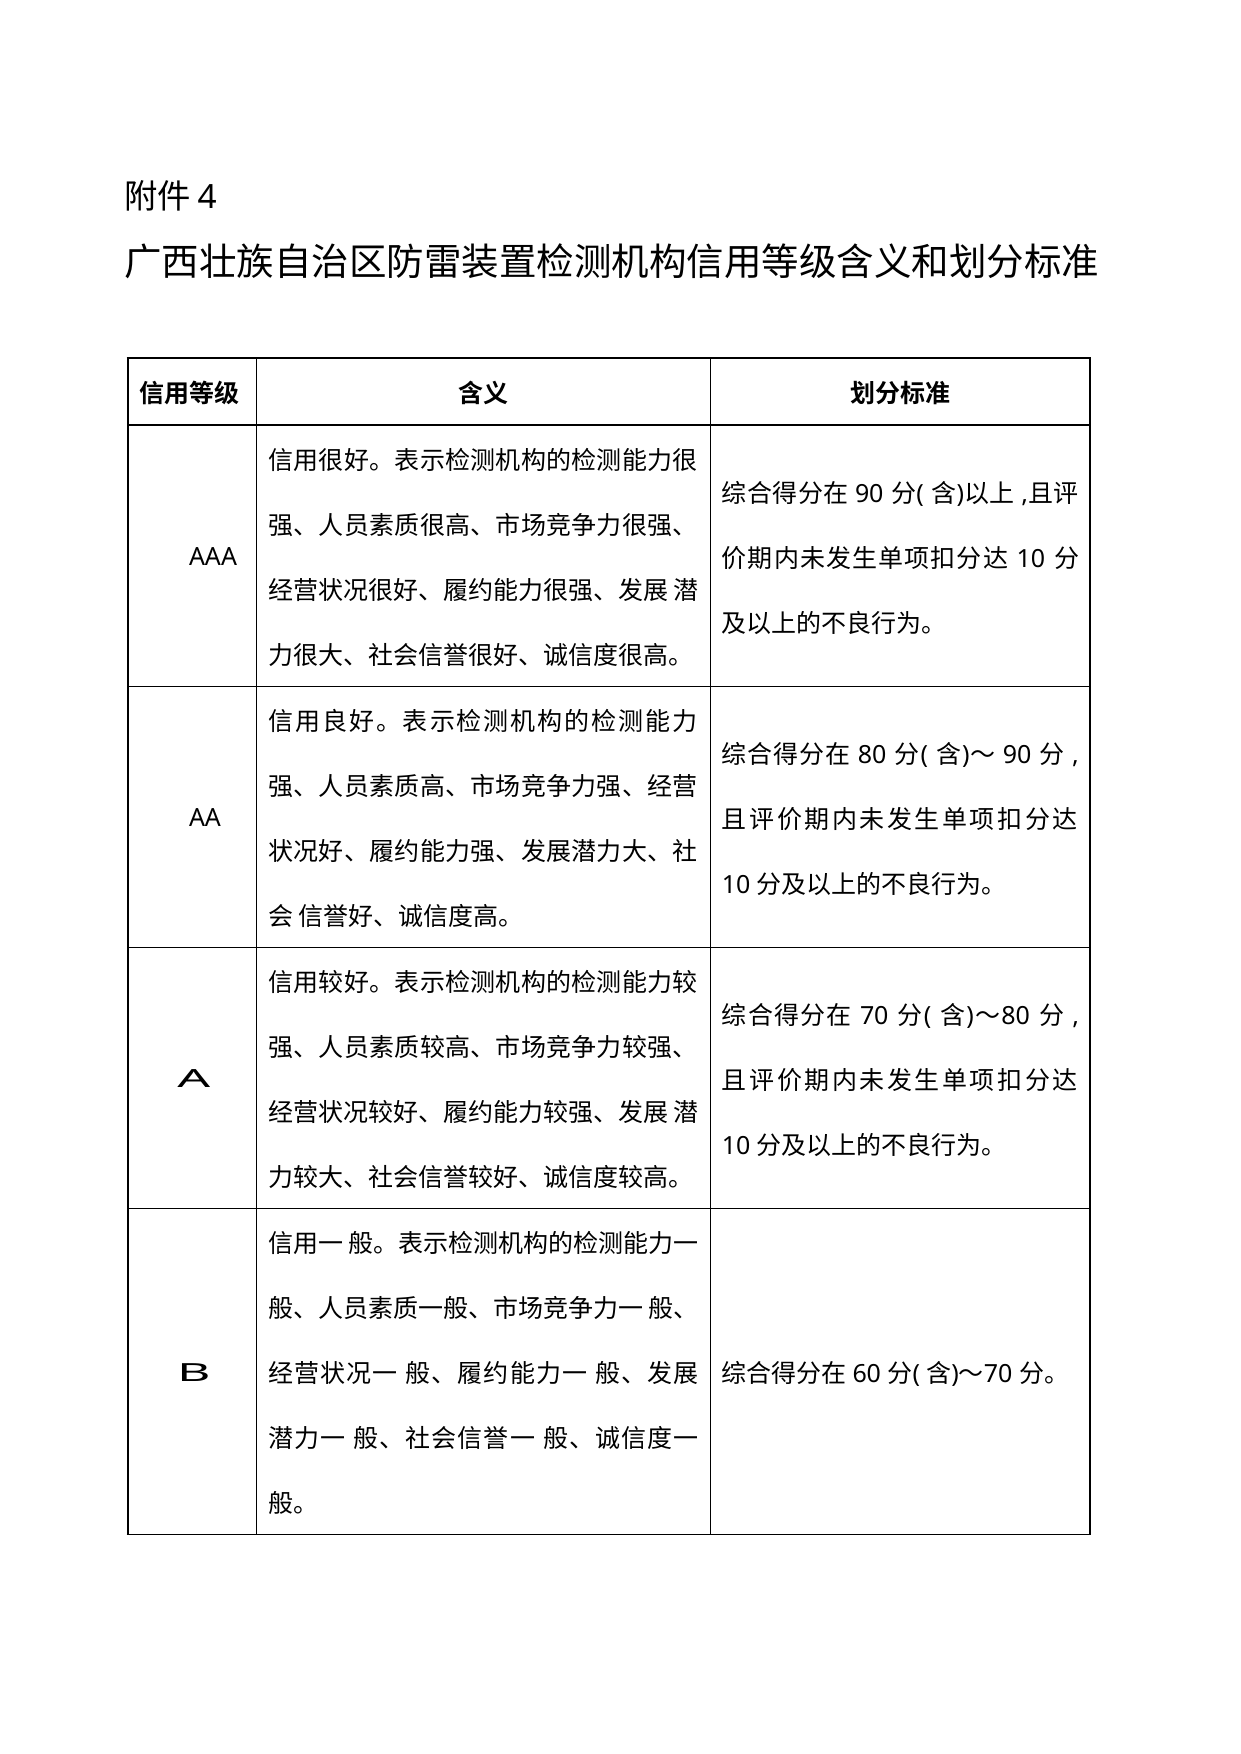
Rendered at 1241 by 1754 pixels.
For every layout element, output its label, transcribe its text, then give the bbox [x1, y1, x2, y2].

table_cell 信用较好。表示检测机构的检测能力较强、人员素质较高、市场竞争力较强、经营状况较好、履约能力较强、发展 潜力较大、社会信誉较好、诚信度较高。 [257, 948, 710, 1208]
table_cell 信用很好。表示检测机构的检测能力很强、人员素质很高、市场竞争力很强、经营状况很好、履约能力很强、发展 潜力很大、社会信誉很好、诚信度很高。 [257, 426, 710, 686]
table_cell 综合得分在 80 分( 含)～ 90 分 ,且评价期内未发生单项扣分达 10 分及以上的不良行为。 [711, 687, 1089, 947]
text 广西壮族自治区防雷装置检测机构信用等级含义和划分标准 [124, 227, 1116, 292]
text 附件4 [124, 162, 1116, 227]
table_header 信用等级 [129, 359, 256, 424]
table_header 划分标准 [711, 359, 1089, 424]
table_cell AAA [129, 426, 256, 686]
table_cell 综合得分在 90 分( 含)以上 ,且评价期内未发生单项扣分达 10 分及以上的不良行为。 [711, 426, 1089, 686]
table_cell A [129, 948, 256, 1208]
table_header 含义 [257, 359, 710, 424]
table_cell 信用一 般。表示检测机构的检测能力一 般、人员素质一般、市场竞争力一 般、经营状况一 般、履约能力一 般、发展潜力一 般、社会信誉一 般、诚信度一 般。 [257, 1209, 710, 1534]
table_cell 信用良好。表示检测机构的检测能力强、人员素质高、市场竞争力强、经营状况好、履约能力强、发展潜力大、社会 信誉好、诚信度高。 [257, 687, 710, 947]
table_cell AA [129, 687, 256, 947]
table_cell 综合得分在 60 分( 含)～70 分。 [711, 1209, 1089, 1534]
table_cell 综合得分在 70 分( 含)～80 分 ,且评价期内未发生单项扣分达 10 分及以上的不良行为。 [711, 948, 1089, 1208]
table_cell B [129, 1209, 256, 1534]
